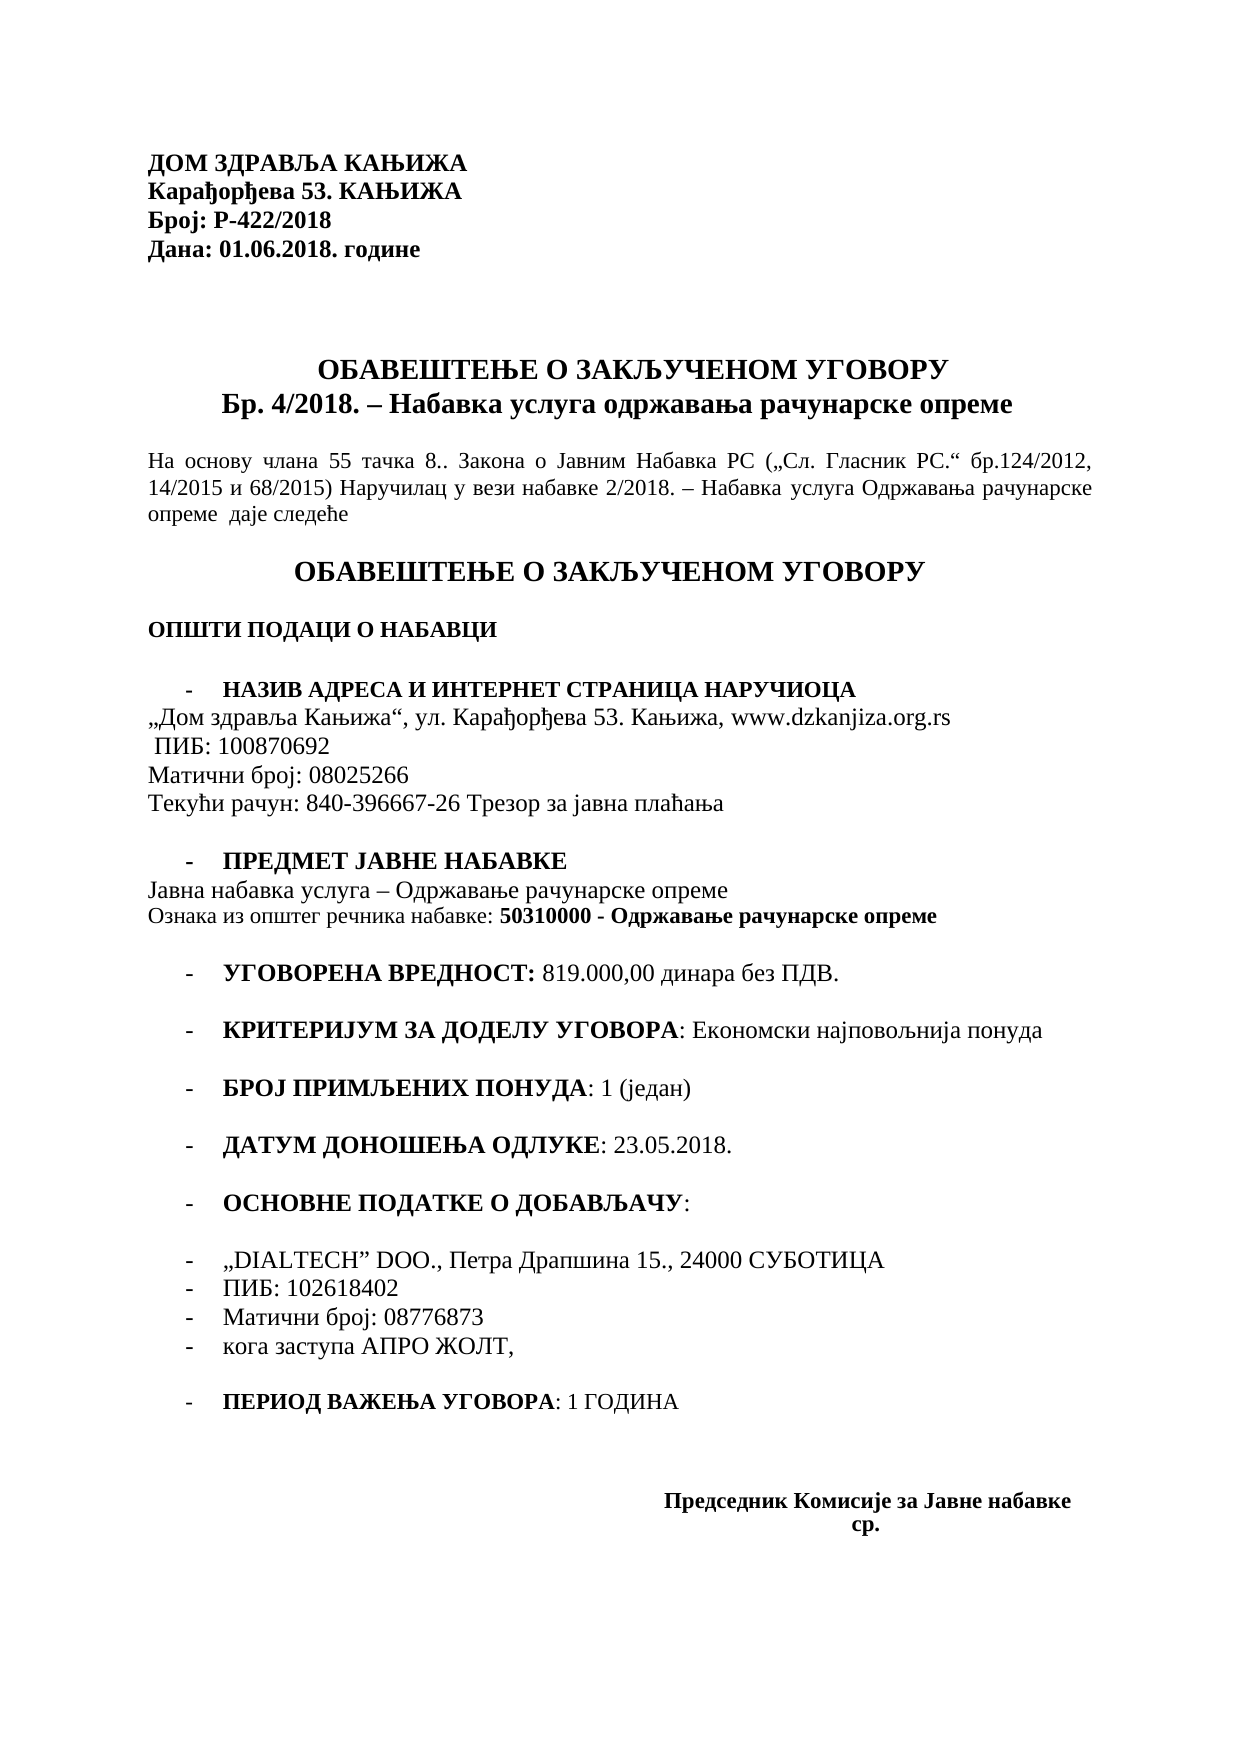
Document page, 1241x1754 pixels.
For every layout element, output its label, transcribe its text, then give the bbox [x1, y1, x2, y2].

list БРОЈ ПРИМЉЕНИХ ПОНУДА: 1 (један) [185, 1073, 1189, 1102]
list кога заступа АПРО ЖОЛТ, [185, 1331, 1093, 1360]
list УГОВОРЕНА ВРЕДНОСТ: 819.000,00 динара без ПДВ. [185, 958, 1189, 987]
list „DIALTECH” DOO., Петра Драпшина 15., 24000 СУБОТИЦА [185, 1245, 1093, 1273]
text ОБАВЕШТЕЊЕ О ЗАКЉУЧЕНОМ УГОВОРУ [148, 352, 1093, 386]
text „Дом здравља Кањижа“, ул. Карађорђева 53. Кањижа, www.dzkanjiza.org.rs [148, 702, 1093, 731]
list ПИБ: 102618402 [185, 1273, 1093, 1302]
text На основу члана 55 тачка 8.. Закона о Јавним Набавка РС („Сл. Гласник РС.“ бр.124/2012, 14/2015 и 68/2015) Наручилац у вези набавке 2/2018. – Набавка услуга Одржавања рачунарске опреме даје следеће [148, 447, 1093, 526]
text Ознака из општег речника набавке: 50310000 - Одржавање рачунарске опреме [148, 903, 1098, 929]
list ПЕРИОД ВАЖЕЊА УГОВОРА: 1 ГОДИНА [185, 1388, 1093, 1415]
list ПРЕДМЕТ ЈАВНЕ НАБАВКЕ [185, 846, 1093, 875]
text Бр. 4/2018. – Набавка услуга одржавања рачунарске опреме [148, 386, 1093, 419]
text ОПШТИ ПОДАЦИ О НАБАВЦИ [148, 616, 1093, 642]
text Јавна набавка услуга – Одржавање рачунарске опреме [148, 875, 1177, 903]
text ПИБ: 100870692 [148, 731, 1093, 760]
text ДОМ ЗДРАВЉА КАЊИЖА [148, 148, 1093, 176]
list ОСНОВНЕ ПОДАТКЕ О ДОБАВЉАЧУ: [185, 1188, 1189, 1217]
text Карађорђева 53. КАЊИЖА [148, 176, 1093, 205]
list НАЗИВ АДРЕСА И ИНТЕРНЕТ СТРАНИЦА НАРУЧИОЦА [185, 676, 1093, 702]
text Председник Комисије за Јавне набавке [148, 1490, 1093, 1513]
text Број: Р-422/2018 [148, 205, 1093, 234]
text ср. [148, 1513, 1093, 1536]
text Текући рачун: 840-396667-26 Трезор за јавна плаћања [148, 788, 1093, 817]
text Дана: 01.06.2018. године [148, 234, 1093, 263]
text ОБАВЕШТЕЊЕ О ЗАКЉУЧЕНОМ УГОВОРУ [148, 554, 1093, 588]
list Матични број: 08776873 [185, 1302, 1093, 1331]
list ДАТУМ ДОНОШЕЊА ОДЛУКЕ: 23.05.2018. [185, 1130, 1189, 1159]
list КРИТЕРИЈУМ ЗА ДОДЕЛУ УГОВОРА: Економски најповољнија понуда [185, 1015, 1189, 1044]
text Матични број: 08025266 [148, 760, 1093, 788]
